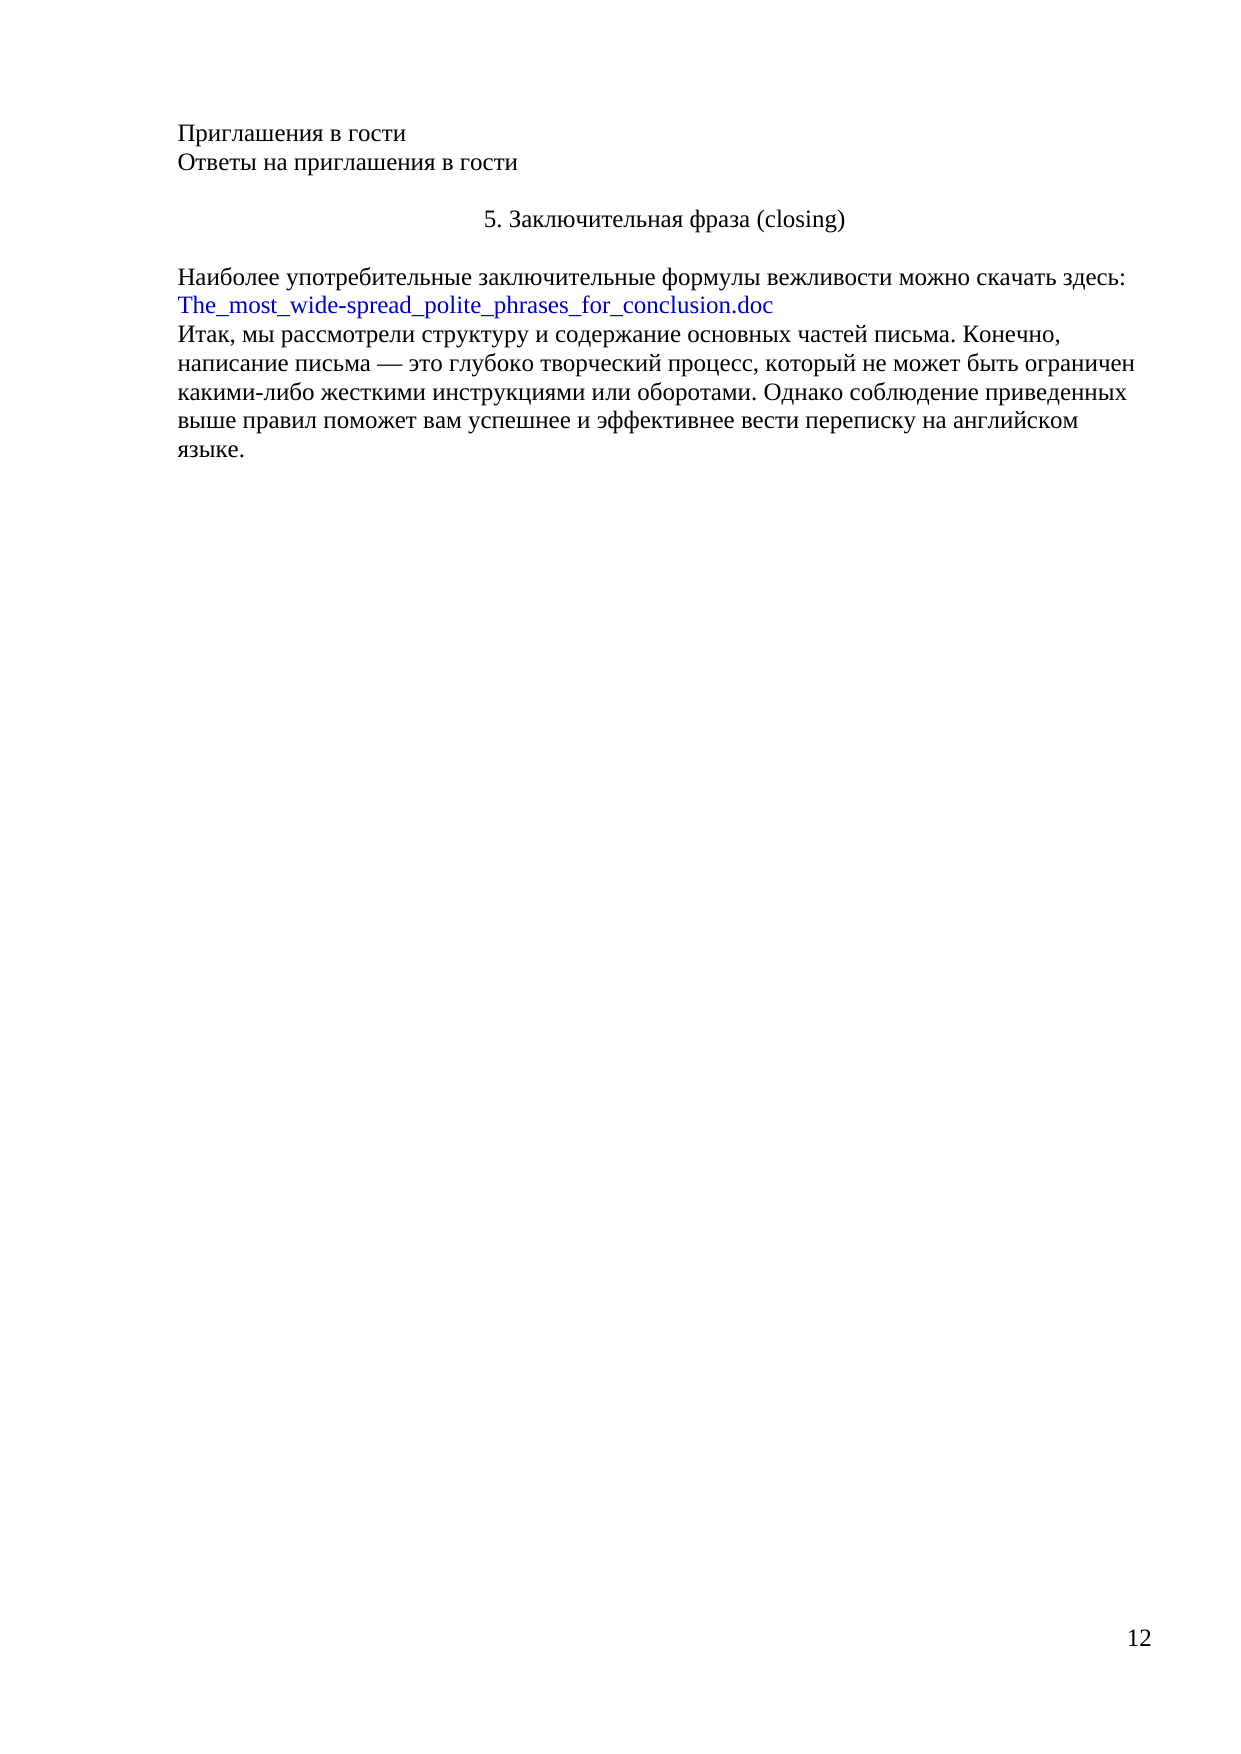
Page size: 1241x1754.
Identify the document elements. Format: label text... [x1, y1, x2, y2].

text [177, 118, 1152, 176]
text 5. Заключительная фраза (closing) [177, 176, 1152, 233]
text Наиболее употребительные заключительные формулы вежливости можно скачать здесь: The_most_wide-spread_polite_phrases_for_conclusion.doc Итак, мы рассмотрели структуру и содержание основных частей письма. Конечно, написание письма — это глубоко творческий процесс, который не может быть ограничен какими-либо жесткими инструкциями или оборотами. Однако соблюдение приведенных выше правил поможет вам успешнее и эффективнее вести переписку на английском языке. [177, 233, 1152, 463]
